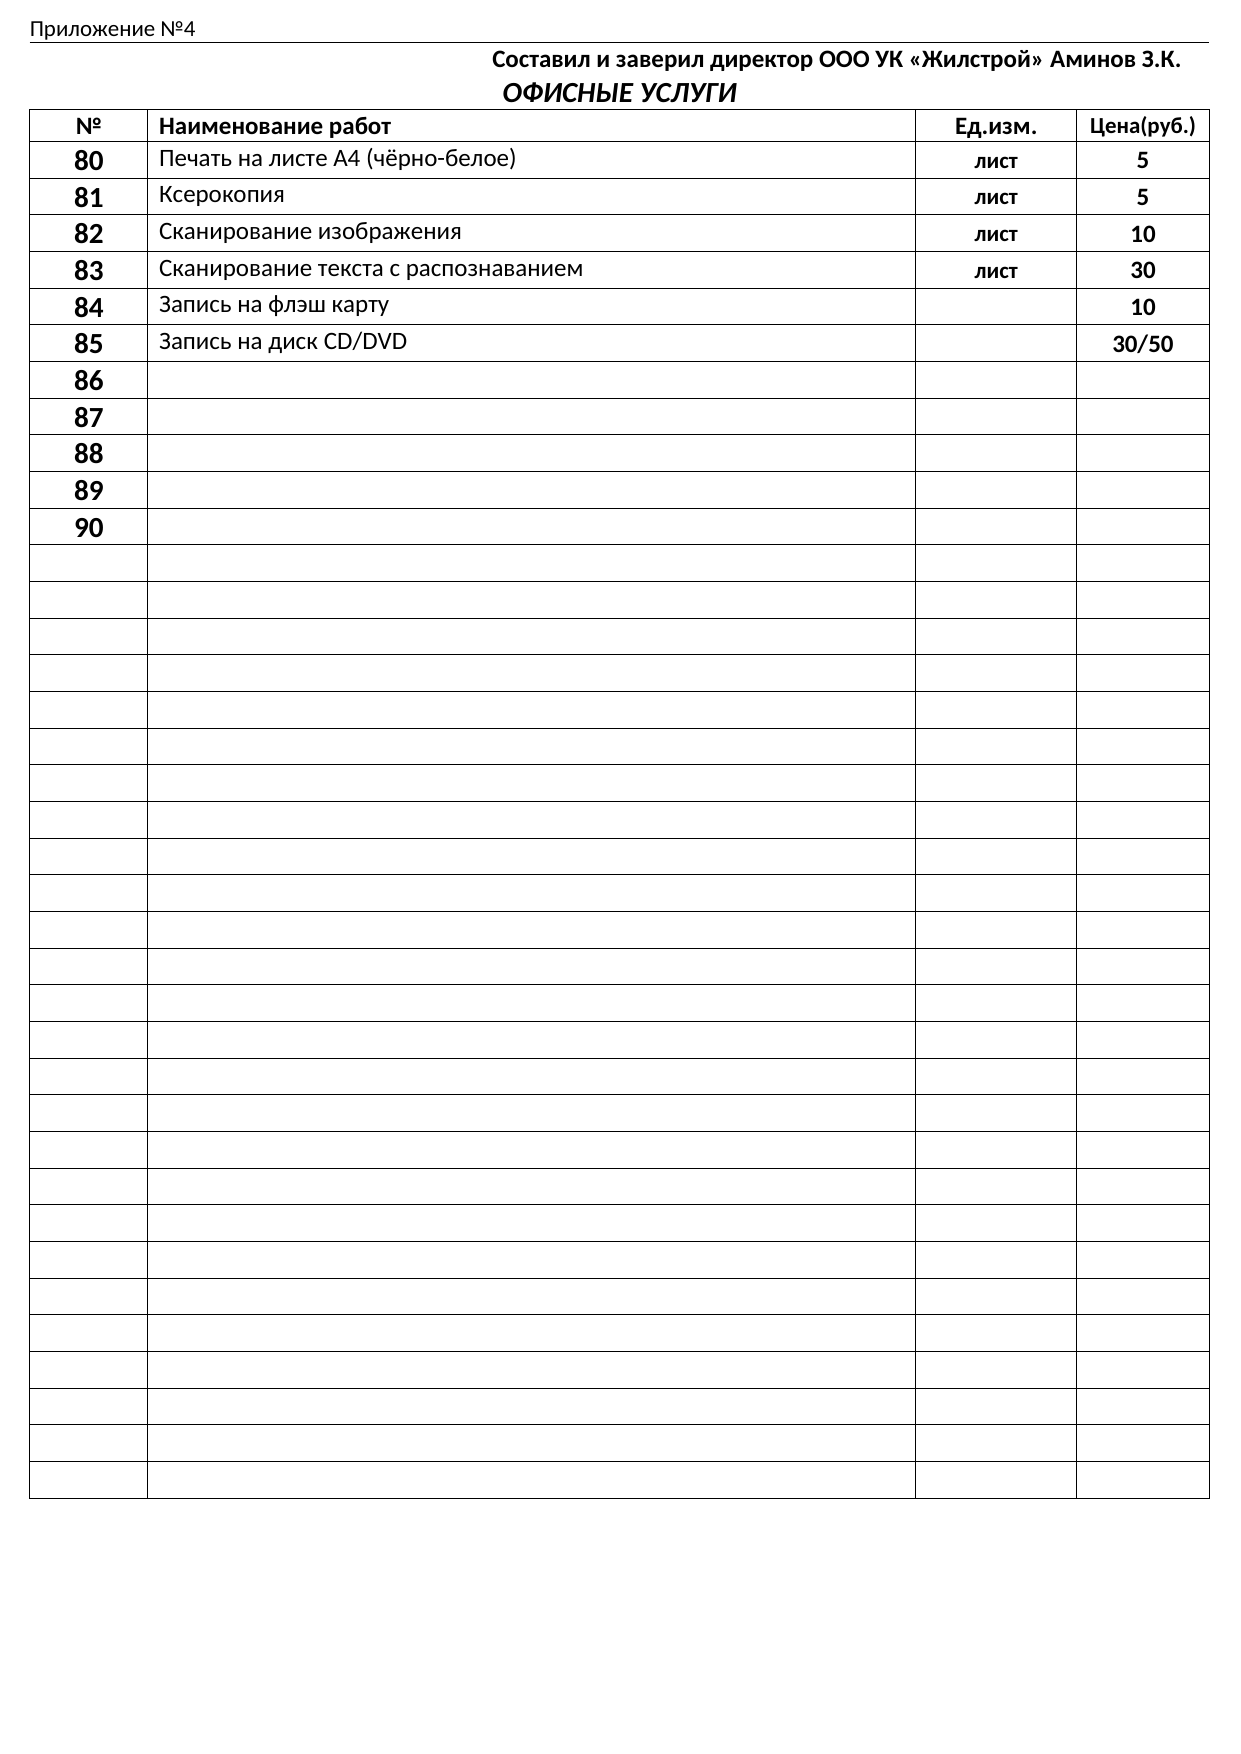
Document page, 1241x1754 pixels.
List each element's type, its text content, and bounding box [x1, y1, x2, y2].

table_cell [1077, 472, 1209, 508]
table_cell [148, 912, 915, 948]
table_cell [30, 655, 147, 691]
table_cell Наименование работ [148, 110, 915, 141]
table_cell Ед.изм. [916, 110, 1076, 141]
table_cell [148, 1095, 915, 1131]
table_cell [916, 765, 1076, 801]
table_cell [1077, 1095, 1209, 1131]
table_cell [1077, 1462, 1209, 1498]
table_cell [916, 1169, 1076, 1204]
table_cell [1077, 1352, 1209, 1388]
table_cell [1077, 582, 1209, 618]
table_cell [148, 1389, 915, 1424]
table_cell [1077, 765, 1209, 801]
table_cell [148, 1462, 915, 1498]
table_cell [1077, 655, 1209, 691]
table_cell Ксерокопия [148, 179, 915, 214]
table_cell 87 [30, 399, 147, 434]
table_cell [30, 43, 1209, 109]
table_cell 85 [30, 325, 147, 361]
table_cell Запись на флэш карту [148, 289, 915, 324]
table_cell [148, 1132, 915, 1168]
table_cell [1077, 545, 1209, 581]
table_cell [30, 802, 147, 838]
table_cell [916, 1242, 1076, 1278]
table_cell [30, 1022, 147, 1058]
table_cell [148, 949, 915, 984]
table_cell [916, 912, 1076, 948]
table_cell 10 [1077, 289, 1209, 324]
table_cell [30, 1315, 147, 1351]
table_cell [1077, 692, 1209, 728]
table_cell [148, 692, 915, 728]
table_cell [1077, 362, 1209, 398]
table_cell [30, 619, 147, 654]
table_cell [916, 289, 1076, 324]
table_cell [1077, 802, 1209, 838]
table_cell [148, 839, 915, 874]
table_cell [148, 1059, 915, 1094]
table_cell [148, 1169, 915, 1204]
table_cell [916, 325, 1076, 361]
table_cell Запись на диск CD/DVD [148, 325, 915, 361]
table_cell [148, 802, 915, 838]
table_cell [916, 985, 1076, 1021]
table_cell [1077, 949, 1209, 984]
table_cell [30, 1169, 147, 1204]
table_cell [1077, 1315, 1209, 1351]
table_cell [30, 1462, 147, 1498]
table_cell [1077, 1279, 1209, 1314]
table_cell [148, 1022, 915, 1058]
table_cell 5 [1077, 142, 1209, 178]
table_cell [30, 839, 147, 874]
table_cell [1077, 912, 1209, 948]
table_cell [1077, 1022, 1209, 1058]
table_cell [148, 1205, 915, 1241]
table_cell [916, 802, 1076, 838]
table_cell [30, 949, 147, 984]
table_cell [30, 765, 147, 801]
table_cell [1077, 875, 1209, 911]
table_cell [1077, 1169, 1209, 1204]
table_cell 90 [30, 509, 147, 544]
table_cell [148, 1279, 915, 1314]
table_cell [916, 1205, 1076, 1241]
table_cell [148, 655, 915, 691]
table_cell [1077, 985, 1209, 1021]
table_cell [148, 729, 915, 764]
table_cell [916, 509, 1076, 544]
table_cell Цена(руб.) [1077, 110, 1209, 141]
table_cell [916, 875, 1076, 911]
table_cell 86 [30, 362, 147, 398]
table_cell 10 [1077, 215, 1209, 251]
table_cell [30, 1352, 147, 1388]
table_cell Сканирование изображения [148, 215, 915, 251]
table_cell [916, 839, 1076, 874]
table_cell № [30, 110, 147, 141]
table_cell [30, 729, 147, 764]
table_cell [148, 875, 915, 911]
table_cell [916, 692, 1076, 728]
table_cell [148, 1315, 915, 1351]
table_cell [1077, 399, 1209, 434]
table_cell [916, 362, 1076, 398]
table_cell [30, 582, 147, 618]
table_cell 88 [30, 435, 147, 471]
table_cell [148, 435, 915, 471]
table_cell [916, 655, 1076, 691]
table_cell Сканирование текста с распознаванием [148, 252, 915, 288]
table_cell [148, 985, 915, 1021]
table_cell [916, 582, 1076, 618]
table_cell [30, 1279, 147, 1314]
table_cell [148, 472, 915, 508]
table_cell [30, 545, 147, 581]
table_cell [916, 545, 1076, 581]
table_cell [30, 1095, 147, 1131]
table_cell [1077, 1132, 1209, 1168]
table_cell [148, 1425, 915, 1461]
table_cell [916, 435, 1076, 471]
table_cell лист [916, 142, 1076, 178]
table_cell [30, 1242, 147, 1278]
table_cell [916, 1315, 1076, 1351]
table_cell [916, 1389, 1076, 1424]
table_cell [30, 1059, 147, 1094]
table_cell [1077, 1425, 1209, 1461]
table_cell [148, 582, 915, 618]
table_cell [148, 399, 915, 434]
table_cell Печать на листе А4 (чёрно-белое) [148, 142, 915, 178]
table_cell [30, 692, 147, 728]
table_cell [916, 472, 1076, 508]
table_cell [916, 1352, 1076, 1388]
table_cell [916, 1059, 1076, 1094]
table_cell 89 [30, 472, 147, 508]
table_cell [916, 1022, 1076, 1058]
table_cell [148, 765, 915, 801]
table_cell [1077, 1242, 1209, 1278]
table_cell [30, 1425, 147, 1461]
table_cell 5 [1077, 179, 1209, 214]
table_cell лист [916, 215, 1076, 251]
table_cell [1077, 729, 1209, 764]
table_cell [1077, 509, 1209, 544]
table_cell [916, 1425, 1076, 1461]
table_cell 80 [30, 142, 147, 178]
table_cell [30, 985, 147, 1021]
table_cell [148, 362, 915, 398]
table_cell 83 [30, 252, 147, 288]
table_cell [30, 1389, 147, 1424]
table_cell [916, 729, 1076, 764]
table_cell [916, 1095, 1076, 1131]
table_cell 81 [30, 179, 147, 214]
table_cell [1077, 619, 1209, 654]
table_cell [148, 619, 915, 654]
table_cell [1077, 1389, 1209, 1424]
table_cell [916, 1132, 1076, 1168]
table_cell 82 [30, 215, 147, 251]
table_cell [30, 1132, 147, 1168]
table_cell 30/50 [1077, 325, 1209, 361]
table_cell 84 [30, 289, 147, 324]
table_cell [916, 399, 1076, 434]
table_cell [148, 545, 915, 581]
table_cell [1077, 839, 1209, 874]
table_cell 30 [1077, 252, 1209, 288]
table_cell [30, 912, 147, 948]
table_cell [30, 1205, 147, 1241]
table_cell [1077, 1205, 1209, 1241]
table_cell [1077, 435, 1209, 471]
table_cell лист [916, 252, 1076, 288]
table_cell [916, 1462, 1076, 1498]
table_cell [148, 1242, 915, 1278]
table_cell [30, 875, 147, 911]
table_cell [148, 1352, 915, 1388]
table_cell [916, 1279, 1076, 1314]
table_cell [148, 509, 915, 544]
table_cell лист [916, 179, 1076, 214]
table_cell [916, 619, 1076, 654]
table_cell [1077, 1059, 1209, 1094]
table_cell [916, 949, 1076, 984]
